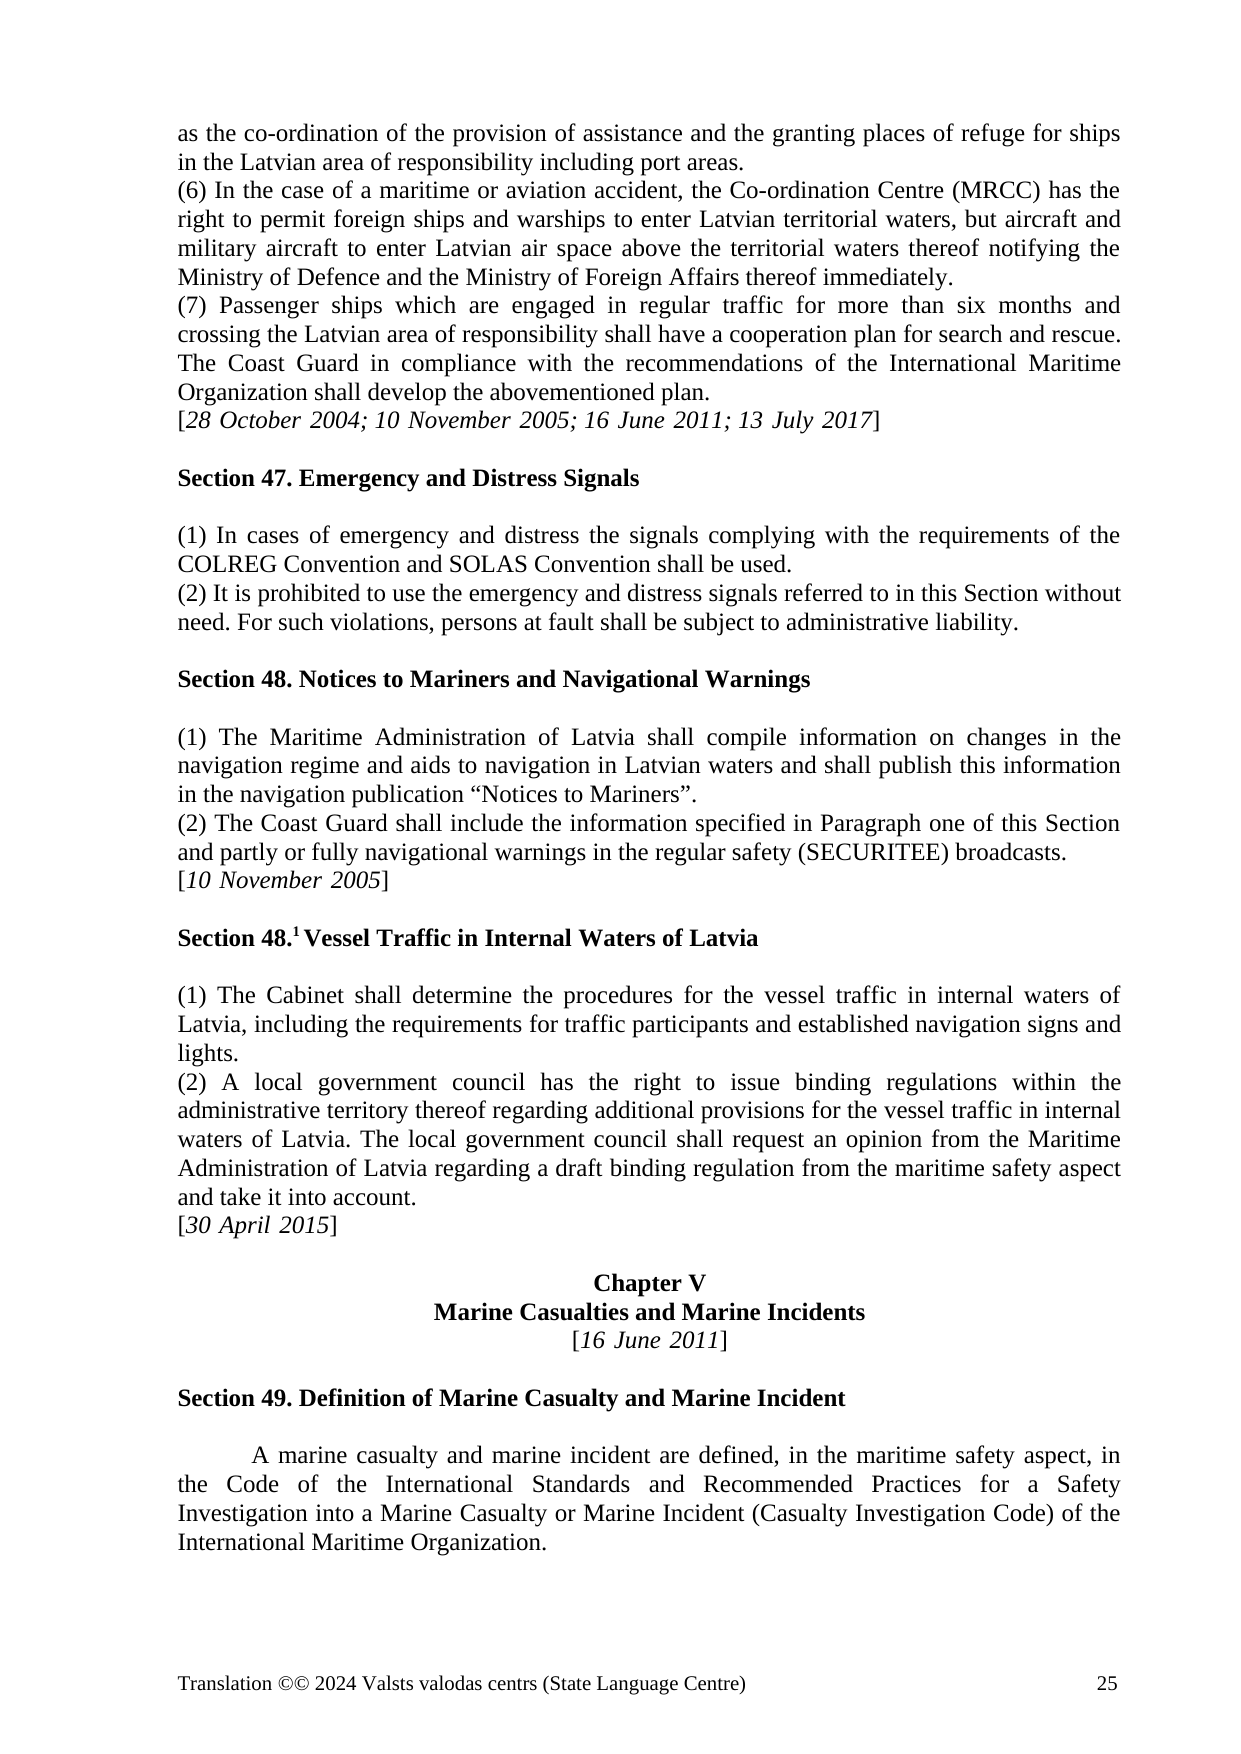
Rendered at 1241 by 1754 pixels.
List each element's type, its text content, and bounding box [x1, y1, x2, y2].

text (2) It is prohibited to use the emergency and distress signals referred to in this Section without need. For such violations, persons at fault shall be subject to administrative liability. [177, 578, 1122, 636]
text Section 48. Notices to Mariners and Navigational Warnings [177, 664, 1122, 693]
text (7) Passenger ships which are engaged in regular traffic for more than six months and crossing the Latvian area of responsibility shall have a cooperation plan for search and rescue. The Coast Guard in compliance with the recommendations of the International Maritime Organization shall develop the abovementioned plan. [177, 291, 1122, 406]
text (1) In cases of emergency and distress the signals complying with the requirements of the COLREG Convention and SOLAS Convention shall be used. [177, 521, 1122, 578]
text Section 48.1 Vessel Traffic in Internal Waters of Latvia [177, 923, 1122, 952]
text [30 April 2015] [177, 1211, 1122, 1239]
text (1) The Maritime Administration of Latvia shall compile information on changes in the navigation regime and aids to navigation in Latvian waters and shall publish this information in the navigation publication “Notices to Mariners”. [177, 722, 1122, 808]
text (1) The Cabinet shall determine the procedures for the vessel traffic in internal waters of Latvia, including the requirements for traffic participants and established navigation signs and lights. [177, 981, 1122, 1067]
text Section 47. Emergency and Distress Signals [177, 463, 1122, 492]
text [10 November 2005] [177, 866, 1122, 894]
text [16 June 2011] [177, 1326, 1122, 1354]
text (2) The Coast Guard shall include the information specified in Paragraph one of this Section and partly or fully navigational warnings in the regular safety (SECURITEE) broadcasts. [177, 808, 1122, 866]
text (6) In the case of a maritime or aviation accident, the Co-ordination Centre (MRCC) has the right to permit foreign ships and warships to enter Latvian territorial waters, but aircraft and military aircraft to enter Latvian air space above the territorial waters thereof notifying the Ministry of Defence and the Ministry of Foreign Affairs thereof immediately. [177, 176, 1122, 291]
text A marine casualty and marine incident are defined, in the maritime safety aspect, in the Code of the International Standards and Recommended Practices for a Safety Investigation into a Marine Casualty or Marine Incident (Casualty Investigation Code) of the International Maritime Organization. [177, 1441, 1122, 1556]
text Section 49. Definition of Marine Casualty and Marine Incident [177, 1383, 1122, 1412]
text Chapter V [177, 1268, 1122, 1297]
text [177, 118, 1122, 176]
text [28 October 2004; 10 November 2005; 16 June 2011; 13 July 2017] [177, 406, 1122, 434]
text Marine Casualties and Marine Incidents [177, 1297, 1122, 1326]
text (2) A local government council has the right to issue binding regulations within the administrative territory thereof regarding additional provisions for the vessel traffic in internal waters of Latvia. The local government council shall request an opinion from the Maritime Administration of Latvia regarding a draft binding regulation from the maritime safety aspect and take it into account. [177, 1067, 1122, 1211]
